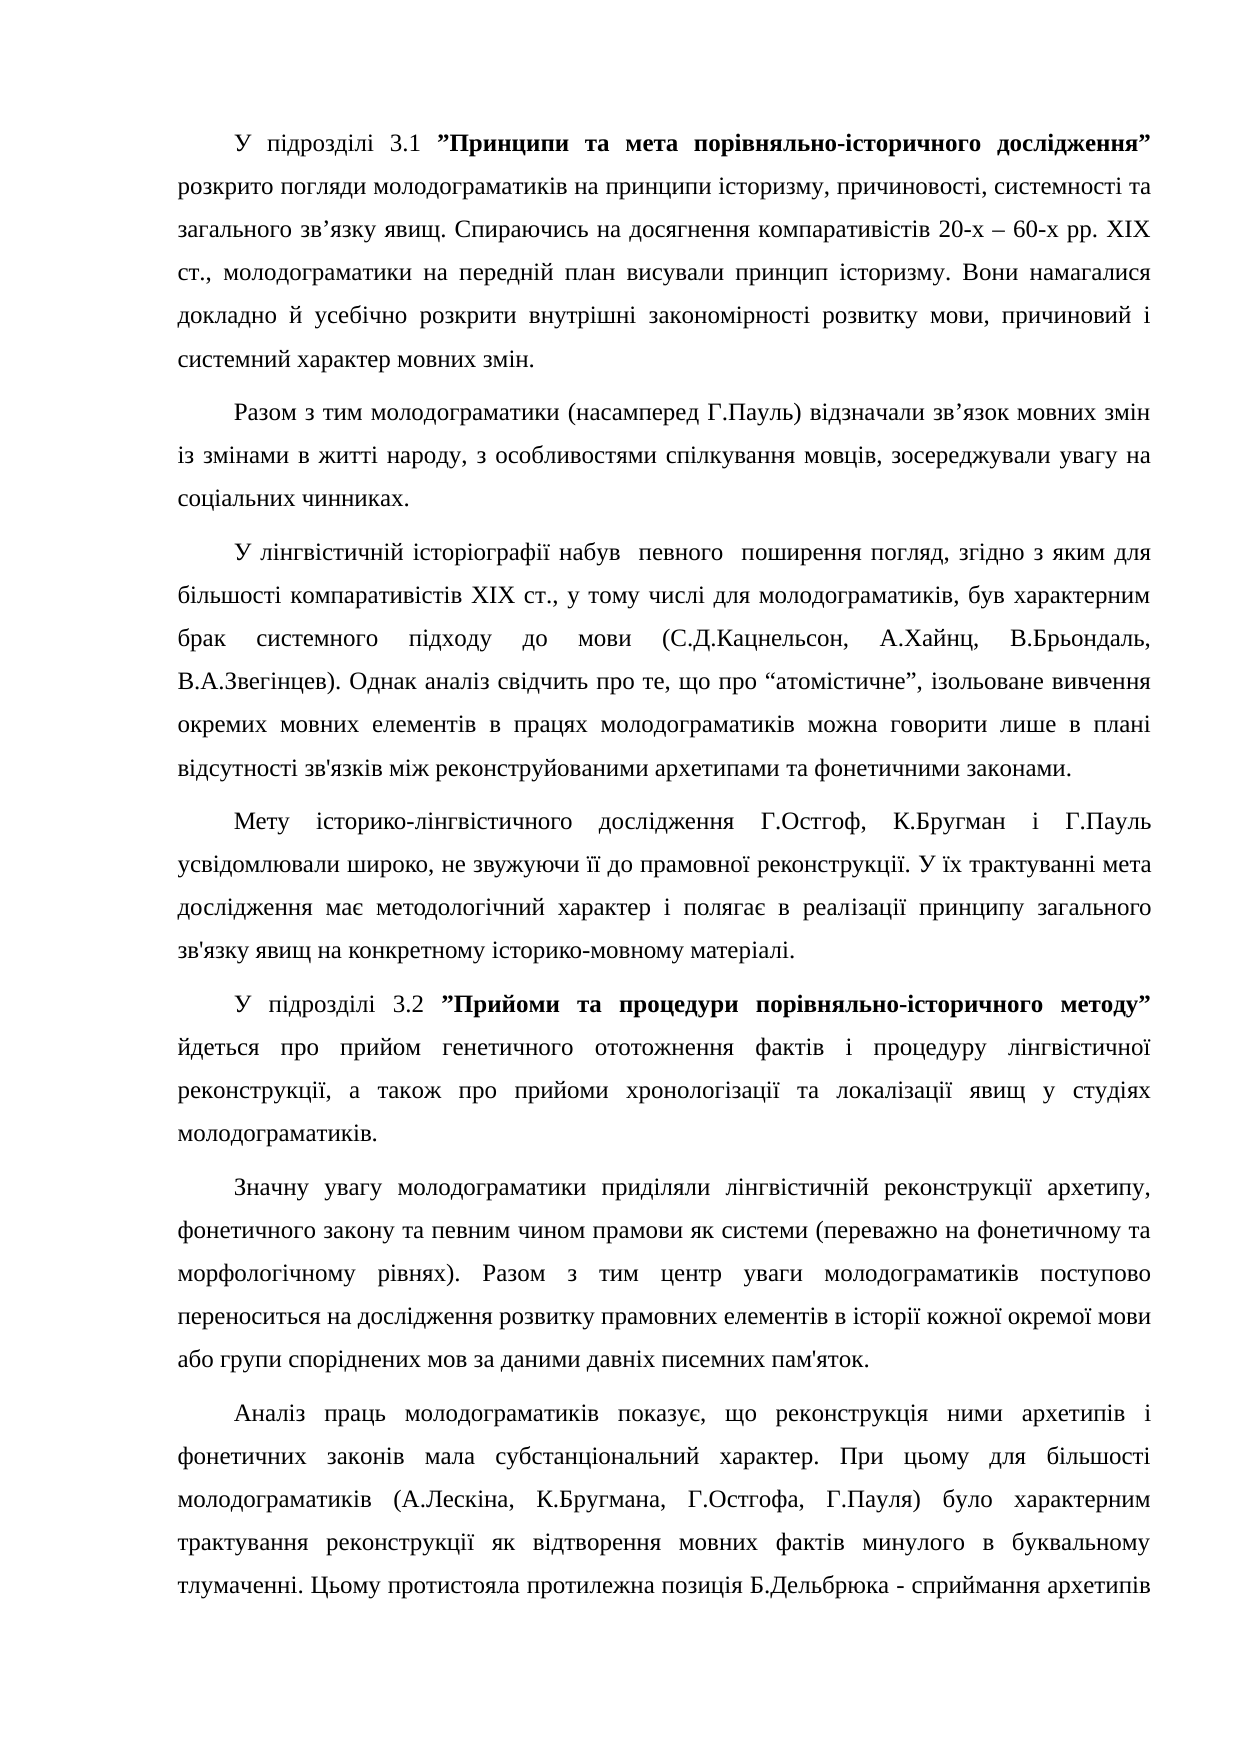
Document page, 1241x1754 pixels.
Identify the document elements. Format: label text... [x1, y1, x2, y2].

text Значну увагу молодограматики приділяли лінгвістичній реконструкції архетипу, фонетичного закону та певним чином прамови як системи (переважно на фонетичному та морфологічному рівнях). Разом з тим центр уваги молодограматиків поступово переноситься на дослідження розвитку прамовних елементів в історії кожної окремої мови або групи споріднених мов за даними давніх писемних пам'яток. [177, 1172, 1152, 1373]
text У підрозділі 3.2 ”Прийоми та процедури порівняльно-історичного методу” йдеться про прийом генетичного ототожнення фактів і процедуру лінгвістичної реконструкції, а також про прийоми хронологізації та локалізації явищ у студіях молодограматиків. [177, 989, 1152, 1147]
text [177, 1398, 1152, 1599]
text Разом з тим молодограматики (насамперед Г.Пауль) відзначали зв’язок мовних змін із змінами в житті народу, з особливостями спілкування мовців, зосереджували увагу на соціальних чинниках. [177, 397, 1152, 512]
text У лінгвістичній історіографії набув певного поширення погляд, згідно з яким для більшості компаративістів ХІХ ст., у тому числі для молодограматиків, був характерним брак системного підходу до мови (С.Д.Кацнельсон, А.Хайнц, В.Брьондаль, В.А.Звегінцев). Однак аналіз свідчить про те, що про “атомістичне”, ізольоване вивчення окремих мовних елементів в працях молодограматиків можна говорити лише в плані відсутності зв'язків між реконструйованими архетипами та фонетичними законами. [177, 537, 1152, 781]
text Мету iсторико-лiнгвiстичного дослiдження Г.Остгоф, К.Бругман і Г.Пауль усвідомлювали широко, не звужуючи її до прамовної реконструкцiї. У їх трактуванні мета дослідження має методологічний характер і полягає в реалiзацiї принципу загального зв'язку явищ на конкретному iсторико-мовному матерiалi. [177, 806, 1152, 964]
text У підрозділі 3.1 ”Принципи та мета порівняльно-історичного дослідження” розкрито погляди молодограматиків на принципи історизму, причиновості, системності та загального зв’язку явищ. Спираючись на досягнення компаративістів 20-х – 60-х рр. ХІХ ст., молодограматики на передній план висували принцип історизму. Вони намагалися докладно й усебічно розкрити внутрішні закономірності розвитку мови, причиновий і системний характер мовних змін. [177, 128, 1152, 372]
